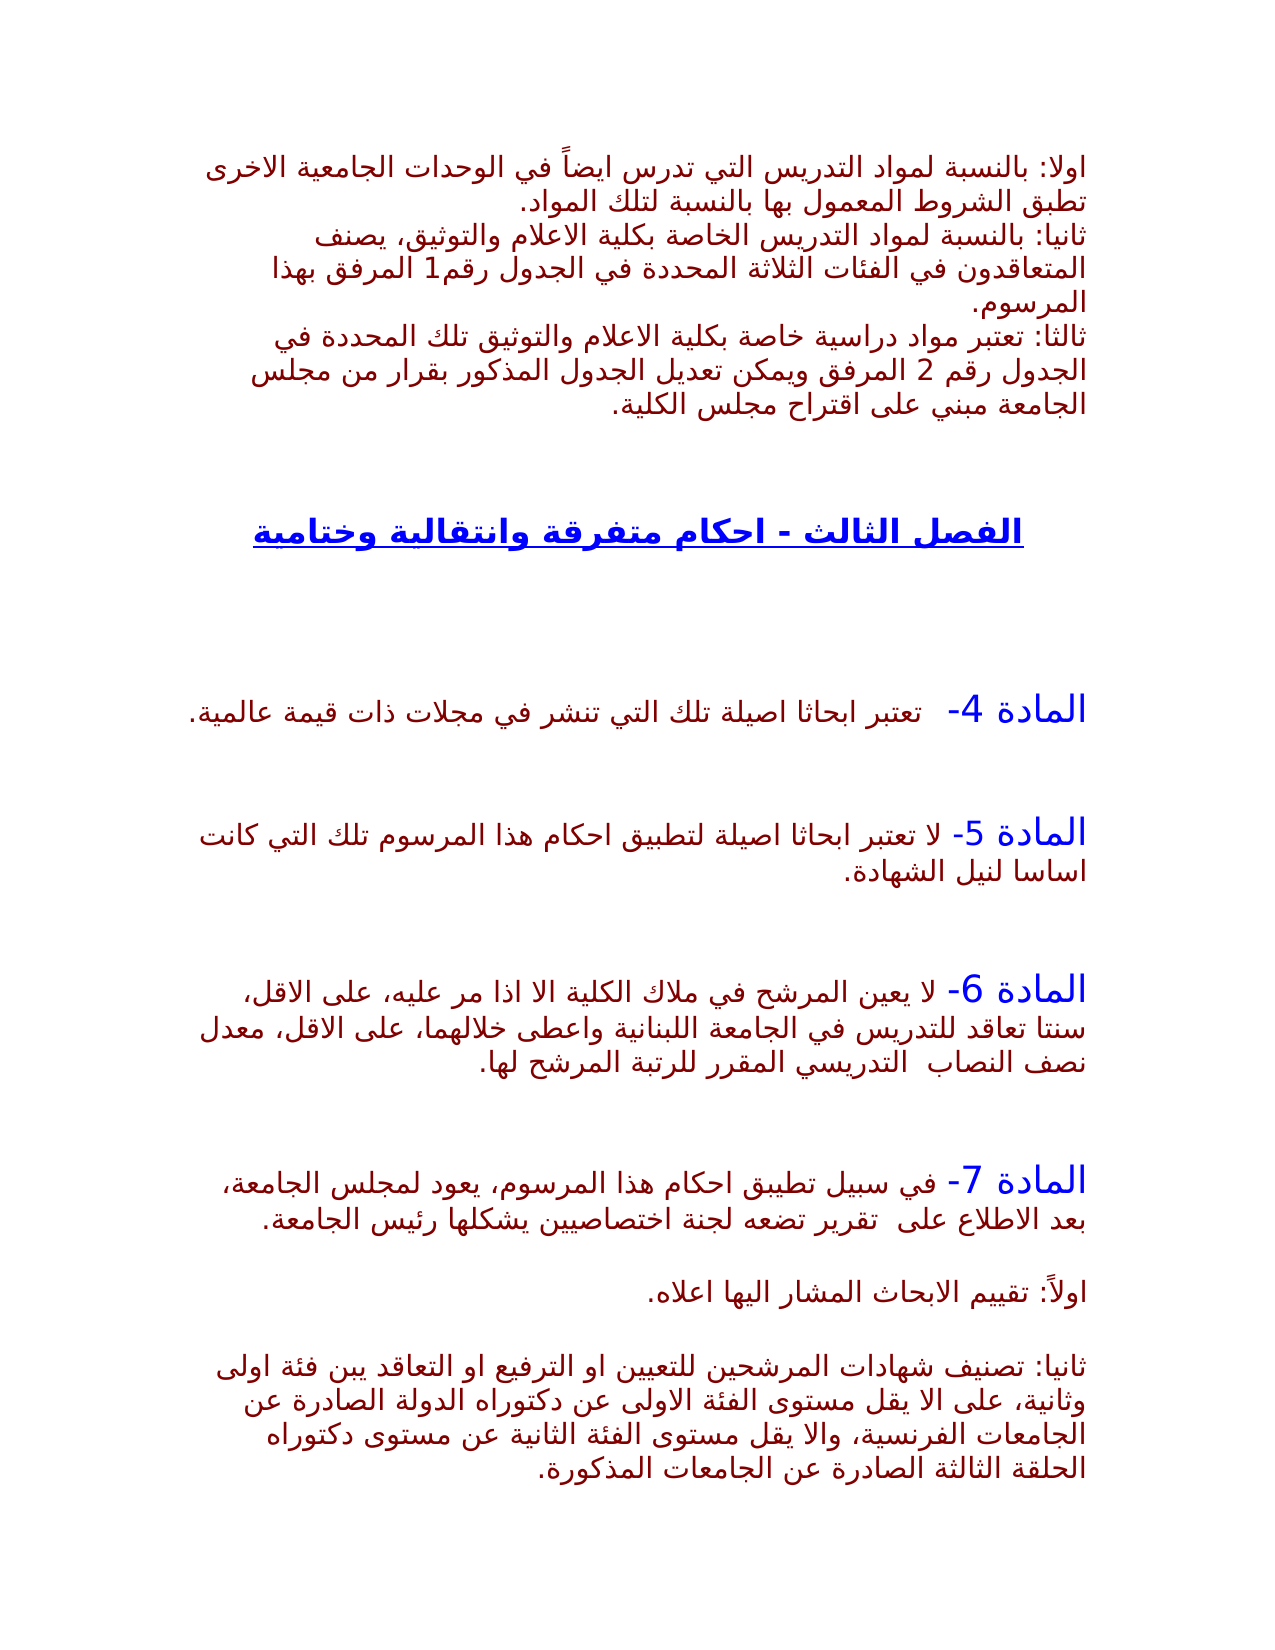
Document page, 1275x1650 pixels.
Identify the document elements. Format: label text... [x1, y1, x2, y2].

text المادة 5- لا تعتبر ابحاثا اصيلة لتطبيق احكام هذا المرسوم تلك التي كانت اساسا لنيل الشهادة. [187, 811, 1087, 888]
text اولا: بالنسبة لمواد التدريس التي تدرس ايضاً في الوحدات الجامعية الاخرى تطبق الشروط المعمول بها بالنسبة لتلك المواد. [187, 150, 1087, 218]
text ثانيا: تصنيف شهادات المرشحين للتعيين او الترفيع او التعاقد يبن فئة اولى وثانية، على الا يقل مستوى الفئة الاولى عن دكتوراه الدولة الصادرة عن الجامعات الفرنسية، والا يقل مستوى الفئة الثانية عن مستوى دكتوراه الحلقة الثالثة الصادرة عن الجامعات المذكورة. [187, 1349, 1087, 1485]
text ثانيا: بالنسبة لمواد التدريس الخاصة بكلية الاعلام والتوثيق، يصنف المتعاقدون في الفئات الثلاثة المحددة في الجدول رقم1 المرفق بهذا المرسوم. [187, 218, 1087, 320]
text المادة 7- في سبيل تطيبق احكام هذا المرسوم، يعود لمجلس الجامعة، بعد الاطلاع على تقرير تضعه لجنة اختصاصيين يشكلها رئيس الجامعة. [187, 1158, 1087, 1236]
text المادة 4- تعتبر ابحاثا اصيلة تلك التي تنشر في مجلات ذات قيمة عالمية. [187, 688, 1087, 731]
text ثالثا: تعتبر مواد دراسية خاصة بكلية الاعلام والتوثيق تلك المحددة في الجدول رقم 2 المرفق ويمكن تعديل الجدول المذكور بقرار من مجلس الجامعة مبني على اقتراح مجلس الكلية. [187, 320, 1087, 422]
text الفصل الثالث - احكام متفرقة وانتقالية وختامية [187, 512, 1087, 551]
text المادة 6- لا يعين المرشح في ملاك الكلية الا اذا مر عليه، على الاقل، سنتا تعاقد للتدريس في الجامعة اللبنانية واعطى خلالهما، على الاقل، معدل نصف النصاب التدريسي المقرر للرتبة المرشح لها. [187, 968, 1087, 1079]
text اولاً: تقييم الابحاث المشار اليها اعلاه. [187, 1276, 1087, 1310]
